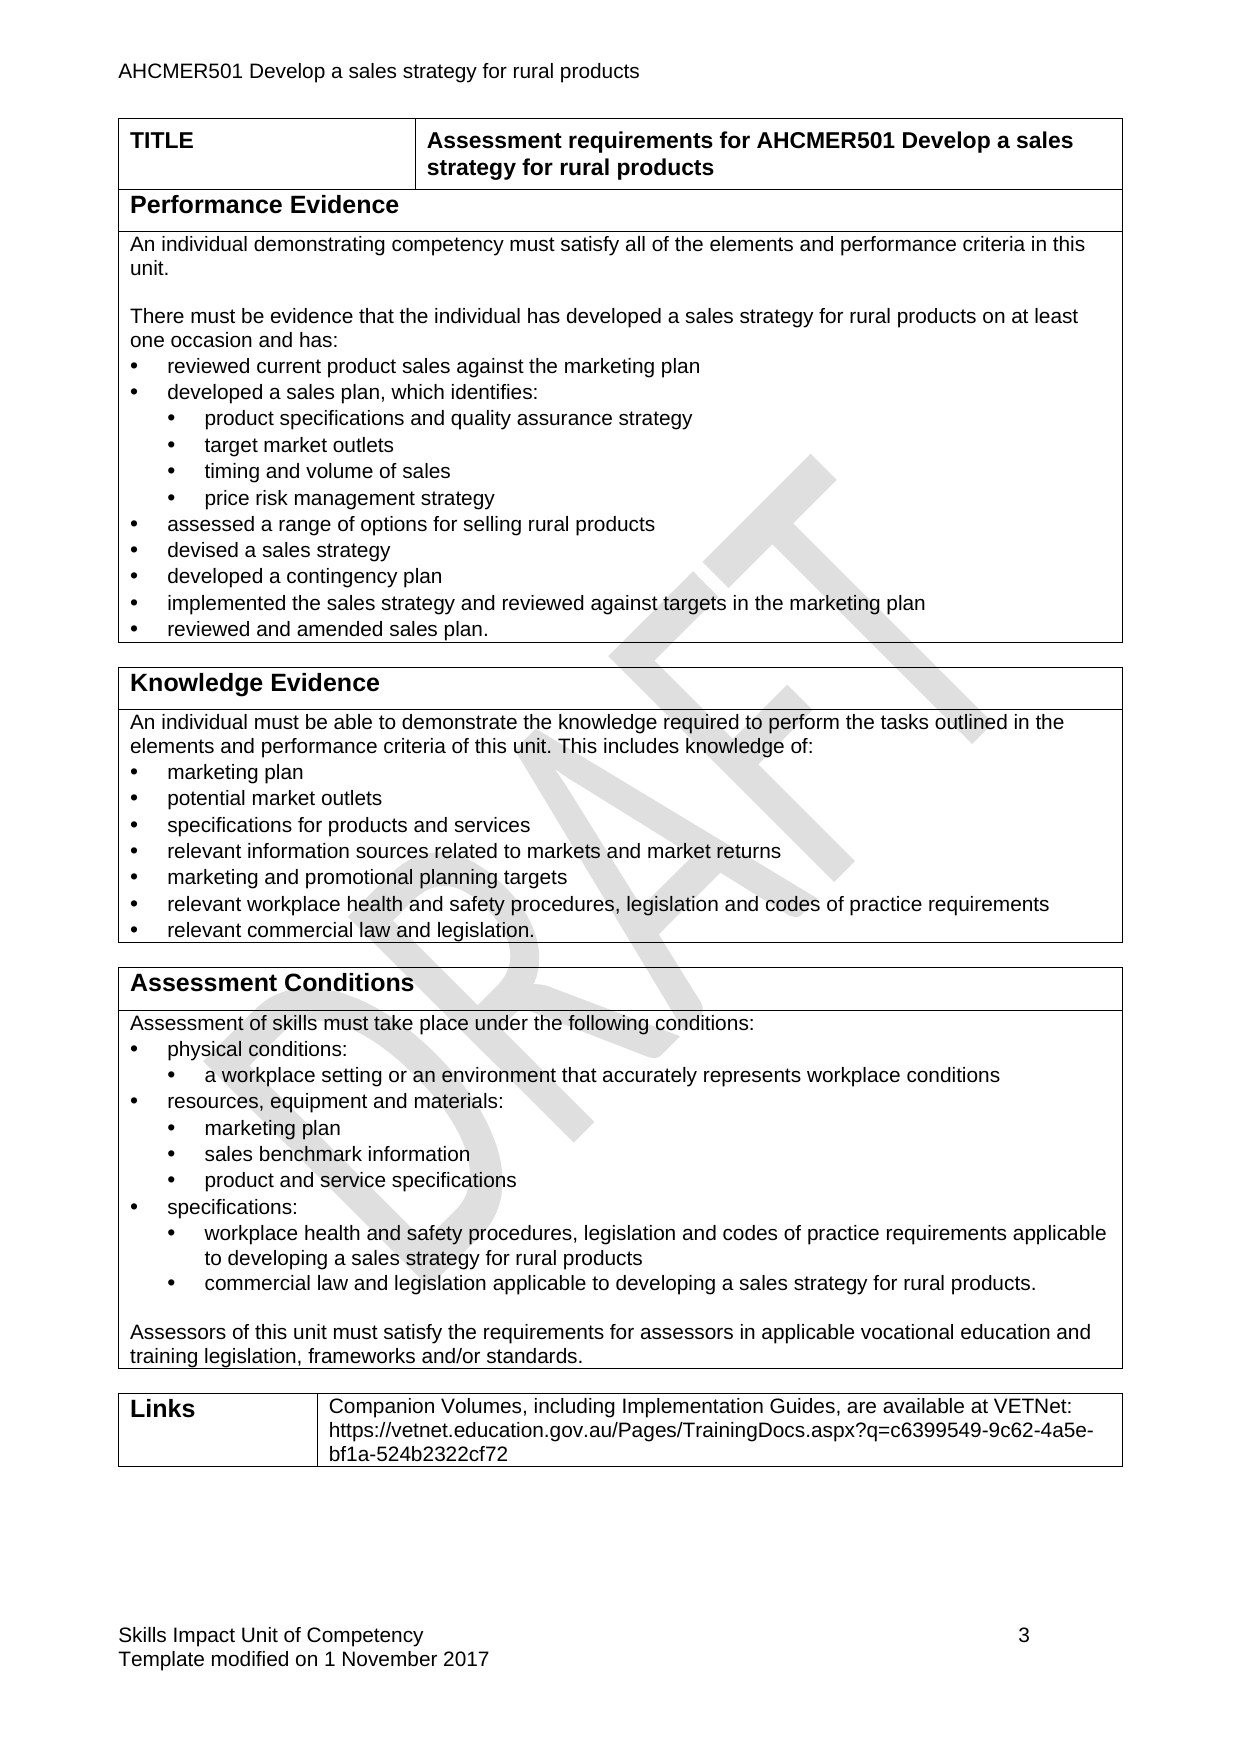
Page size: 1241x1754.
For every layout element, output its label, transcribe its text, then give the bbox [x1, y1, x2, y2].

table_cell Assessment of skills must take place under the following conditions: physical conditions: a workplace setting or an environment that accurately represents workplace conditions resources, equipment and materials: marketing plan sales benchmark information product and service specifications specifications: workplace health and safety procedures, legislation and codes of practice requirements applicable to developing a sales strategy for rural products commercial law and legislation applicable to developing a sales strategy for rural products. Assessors of this unit must satisfy the requirements for assessors in applicable vocational education and training legislation, frameworks and/or standards. [119, 1011, 1122, 1368]
table_header Assessment Conditions [119, 968, 1122, 1009]
table_header Links [119, 1394, 317, 1466]
table_header Knowledge Evidence [119, 668, 1122, 709]
table_cell An individual demonstrating competency must satisfy all of the elements and performance criteria in this unit. There must be evidence that the individual has developed a sales strategy for rural products on at least one occasion and has: reviewed current product sales against the marketing plan developed a sales plan, which identifies: product specifications and quality assurance strategy target market outlets timing and volume of sales price risk management strategy assessed a range of options for selling rural products devised a sales strategy developed a contingency plan implemented the sales strategy and reviewed against targets in the marketing plan reviewed and amended sales plan. [119, 232, 1122, 642]
table_header Assessment requirements for AHCMER501 Develop a sales strategy for rural products [416, 119, 1122, 188]
table_cell An individual must be able to demonstrate the knowledge required to perform the tasks outlined in the elements and performance criteria of this unit. This includes knowledge of: marketing plan potential market outlets specifications for products and services relevant information sources related to markets and market returns marketing and promotional planning targets relevant workplace health and safety procedures, legislation and codes of practice requirements relevant commercial law and legislation. [119, 710, 1122, 942]
table_header TITLE [119, 119, 415, 188]
table_header Companion Volumes, including Implementation Guides, are available at VETNet: https://vetnet.education.gov.au/Pages/TrainingDocs.aspx?q=c6399549-9c62-4a5e-bf1a-524b2322cf72 [318, 1394, 1122, 1466]
table_cell Performance Evidence [119, 190, 1122, 231]
